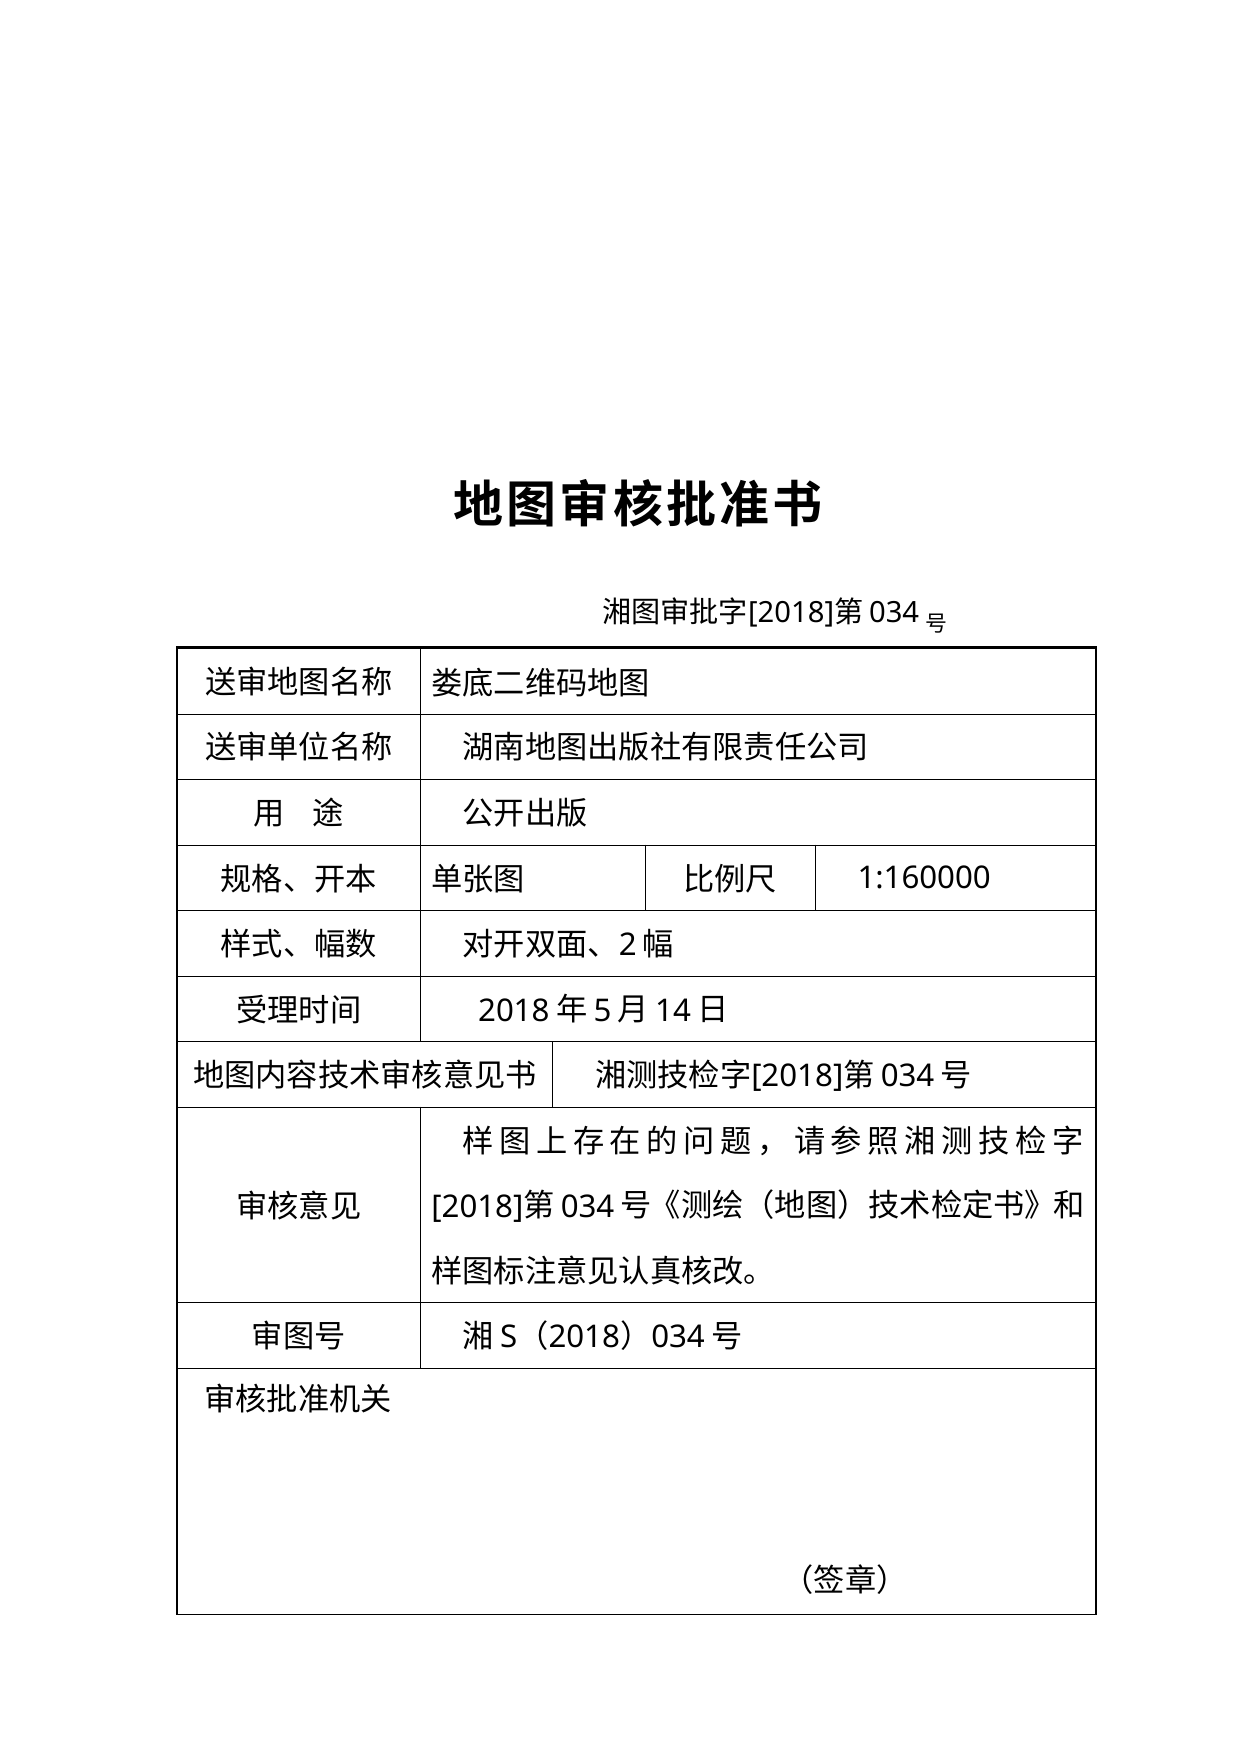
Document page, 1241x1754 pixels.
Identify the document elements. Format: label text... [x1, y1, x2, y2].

table_cell 审核意见 [178, 1108, 420, 1302]
table_cell 用 途 [178, 780, 420, 844]
table_cell 2018年5月14日 [421, 977, 1095, 1041]
table_cell 对开双面、2幅 [421, 911, 1095, 976]
text 湘图审批字[2018]第034号 [177, 581, 1098, 646]
table_cell 受理时间 [178, 977, 420, 1041]
table_cell 规格、开本 [178, 846, 420, 910]
table_header 送审地图名称 [178, 649, 420, 713]
table_cell 样式、幅数 [178, 911, 420, 976]
table_cell 送审单位名称 [178, 715, 420, 779]
table_cell 单张图 [421, 846, 645, 910]
table_cell 地图内容技术审核意见书 [178, 1042, 552, 1107]
text 地图审核批准书 [177, 451, 1098, 549]
table_cell 湘S（2018）034号 [421, 1303, 1095, 1368]
table_header 娄底二维码地图 [421, 649, 1095, 713]
table_cell 1:160000 [816, 846, 1095, 910]
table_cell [178, 1369, 1095, 1606]
table_cell 湘测技检字[2018]第034号 [553, 1042, 1095, 1107]
table_cell 湖南地图出版社有限责任公司 [421, 715, 1095, 779]
table_cell 比例尺 [646, 846, 815, 910]
table_cell 公开出版 [421, 780, 1095, 844]
table_cell 样图上存在的问题，请参照湘测技检字[2018]第034号《测绘（地图）技术检定书》和样图标注意见认真核改。 [421, 1108, 1095, 1302]
table_cell 审图号 [178, 1303, 420, 1368]
